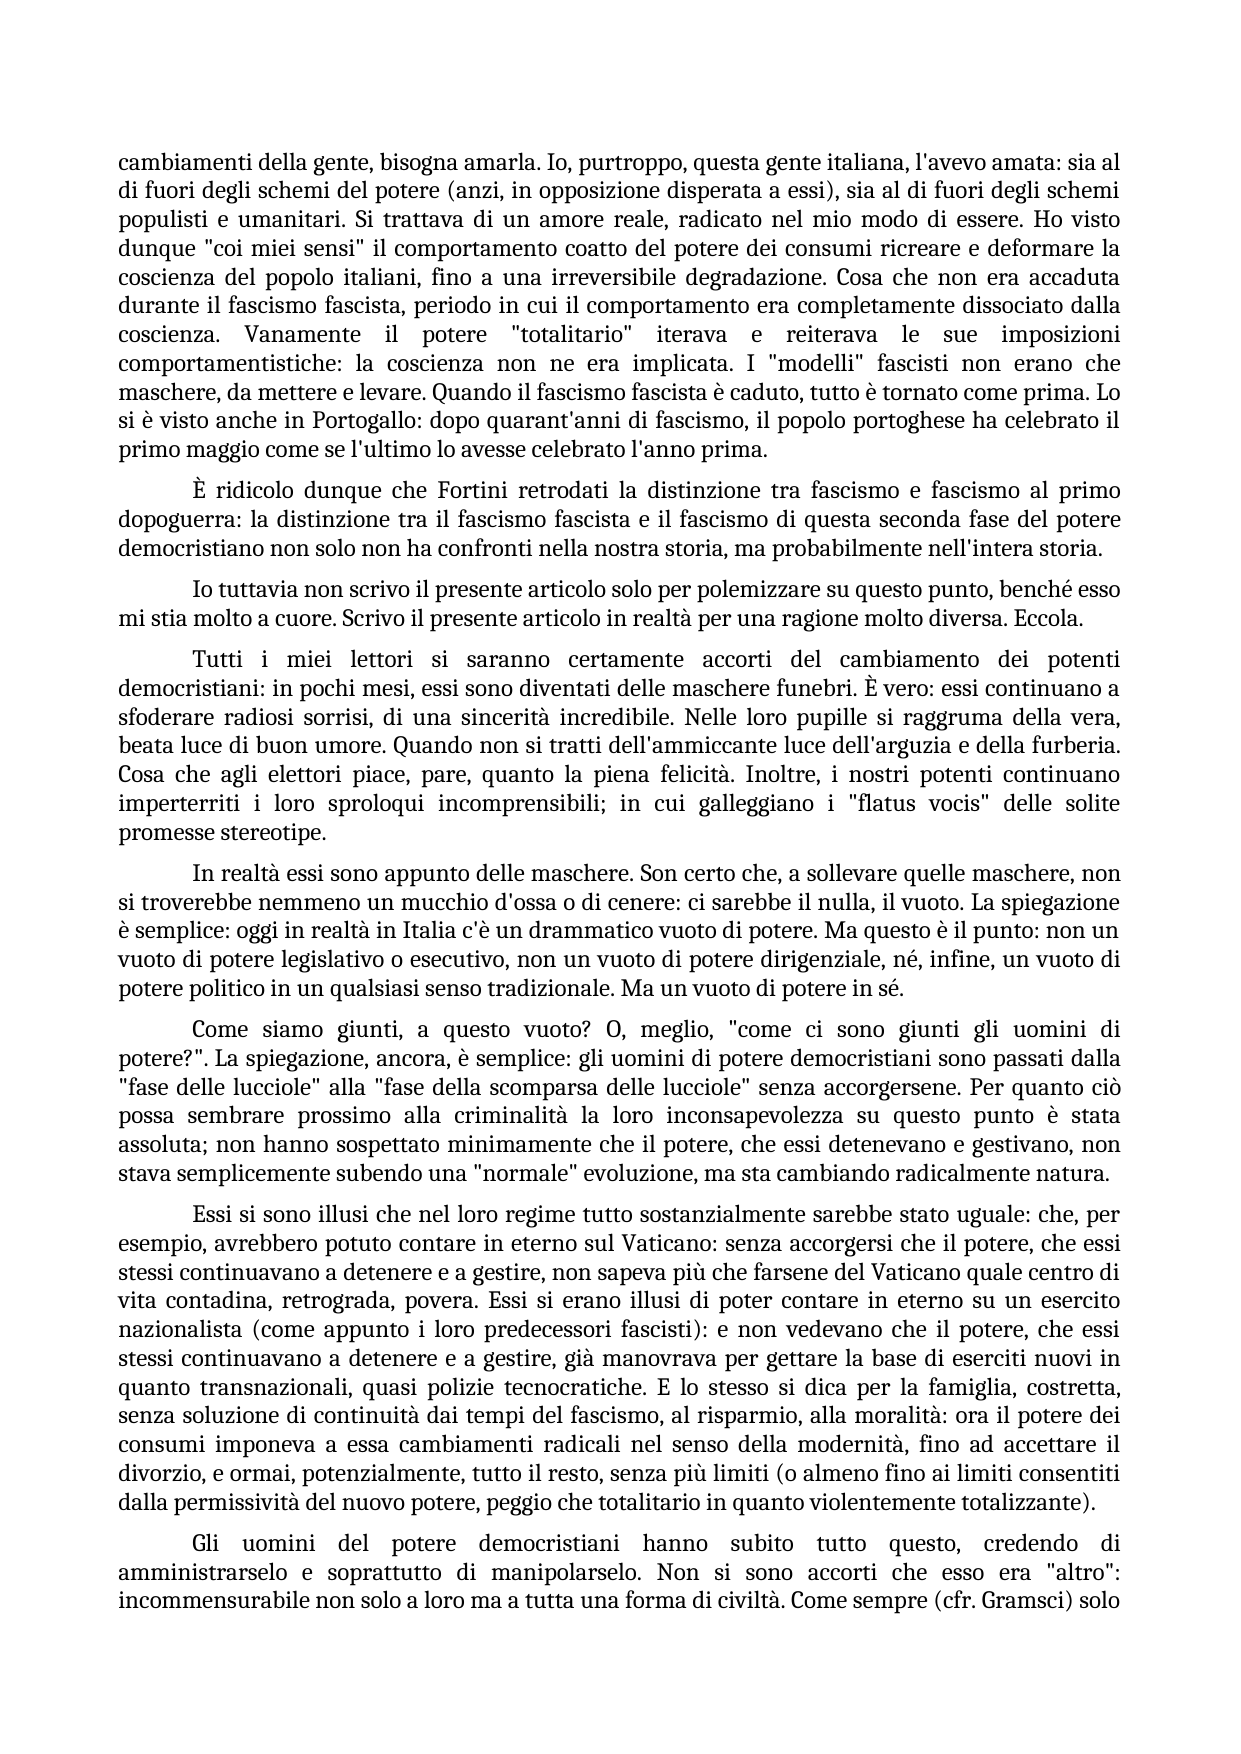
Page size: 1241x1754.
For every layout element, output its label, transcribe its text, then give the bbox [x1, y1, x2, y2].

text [118, 1529, 1122, 1615]
text Essi si sono illusi che nel loro regime tutto sostanzialmente sarebbe stato uguale: che, per esempio, avrebbero potuto contare in eterno sul Vaticano: senza accorgersi che il potere, che essi stessi continuavano a detenere e a gestire, non sapeva più che farsene del Vaticano quale centro di vita contadina, retrograda, povera. Essi si erano illusi di poter contare in eterno su un esercito nazionalista (come appunto i loro predecessori fascisti): e non vedevano che il potere, che essi stessi continuavano a detenere e a gestire, già manovrava per gettare la base di eserciti nuovi in quanto transnazionali, quasi polizie tecnocratiche. E lo stesso si dica per la famiglia, costretta, senza soluzione di continuità dai tempi del fascismo, al risparmio, alla moralità: ora il potere dei consumi imponeva a essa cambiamenti radicali nel senso della modernità, fino ad accettare il divorzio, e ormai, potenzialmente, tutto il resto, senza più limiti (o almeno fino ai limiti consentiti dalla permissività del nuovo potere, peggio che totalitario in quanto violentemente totalizzante). [118, 1200, 1122, 1516]
text Come siamo giunti, a questo vuoto? O, meglio, "come ci sono giunti gli uomini di potere?". La spiegazione, ancora, è semplice: gli uomini di potere democristiani sono passati dalla "fase delle lucciole" alla "fase della scomparsa delle lucciole" senza accorgersene. Per quanto ciò possa sembrare prossimo alla criminalità la loro inconsapevolezza su questo punto è stata assoluta; non hanno sospettato minimamente che il potere, che essi detenevano e gestivano, non stava semplicemente subendo una "normale" evoluzione, ma sta cambiando radicalmente natura. [118, 1015, 1122, 1188]
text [118, 148, 1122, 464]
text Io tuttavia non scrivo il presente articolo solo per polemizzare su questo punto, benché esso mi stia molto a cuore. Scrivo il presente articolo in realtà per una ragione molto diversa. Eccola. [118, 575, 1122, 633]
text Tutti i miei lettori si saranno certamente accorti del cambiamento dei potenti democristiani: in pochi mesi, essi sono diventati delle maschere funebri. È vero: essi continuano a sfoderare radiosi sorrisi, di una sincerità incredibile. Nelle loro pupille si raggruma della vera, beata luce di buon umore. Quando non si tratti dell'ammiccante luce dell'arguzia e della furberia. Cosa che agli elettori piace, pare, quanto la piena felicità. Inoltre, i nostri potenti continuano imperterriti i loro sproloqui incomprensibili; in cui galleggiano i "flatus vocis" delle solite promesse stereotipe. [118, 645, 1122, 846]
text È ridicolo dunque che Fortini retrodati la distinzione tra fascismo e fascismo al primo dopoguerra: la distinzione tra il fascismo fascista e il fascismo di questa seconda fase del potere democristiano non solo non ha confronti nella nostra storia, ma probabilmente nell'intera storia. [118, 476, 1122, 563]
text In realtà essi sono appunto delle maschere. Son certo che, a sollevare quelle maschere, non si troverebbe nemmeno un mucchio d'ossa o di cenere: ci sarebbe il nulla, il vuoto. La spiegazione è semplice: oggi in realtà in Italia c'è un drammatico vuoto di potere. Ma questo è il punto: non un vuoto di potere legislativo o esecutivo, non un vuoto di potere dirigenziale, né, infine, un vuoto di potere politico in un qualsiasi senso tradizionale. Ma un vuoto di potere in sé. [118, 859, 1122, 1003]
